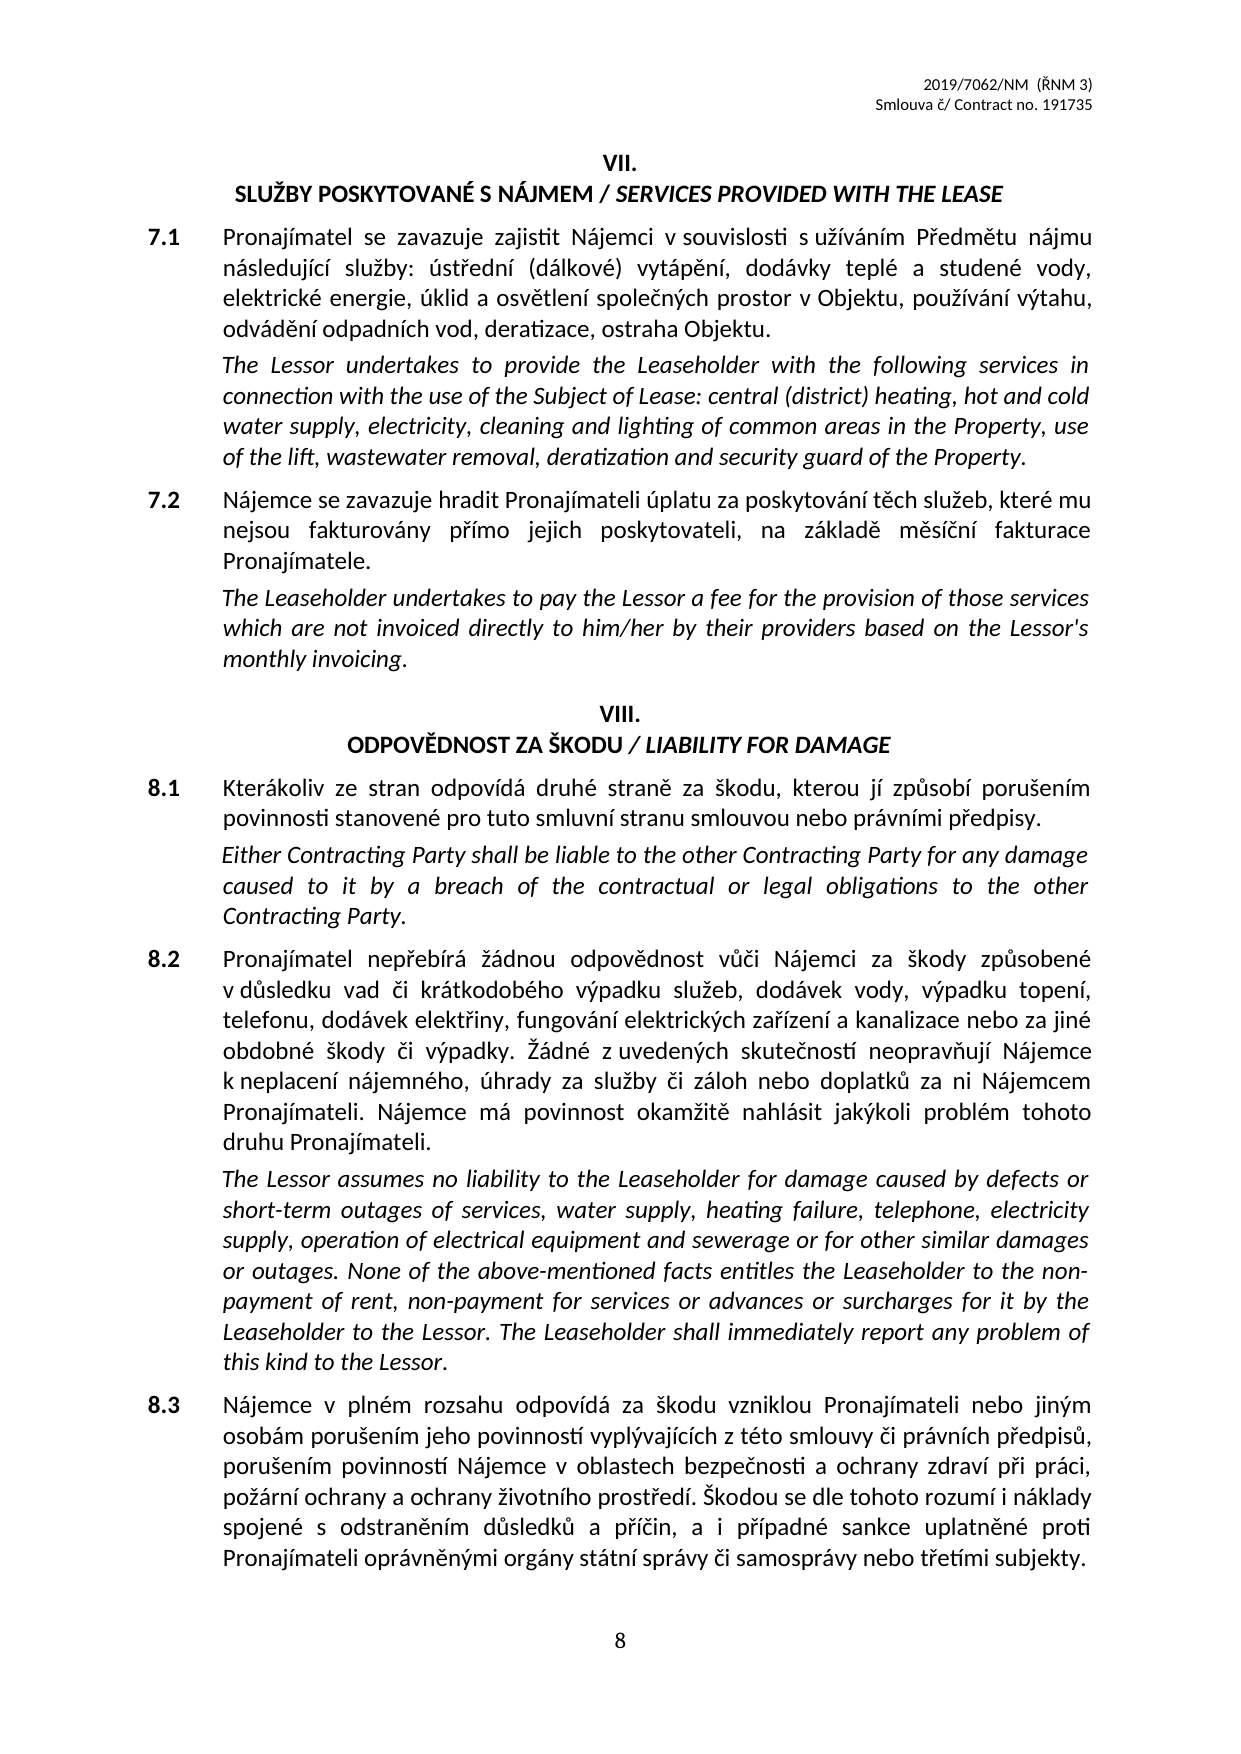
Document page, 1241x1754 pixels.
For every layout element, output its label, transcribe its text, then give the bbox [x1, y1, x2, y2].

text The Lessor assumes no liability to the Leaseholder for damage caused by defects or short-term outages of services, water supply, heating failure, telephone, electricity supply, operation of electrical equipment and sewerage or for other similar damages or outages. None of the above-mentioned facts entitles the Leaseholder to the non-payment of rent, non-payment for services or advances or surcharges for it by the Leaseholder to the Lessor. The Leaseholder shall immediately report any problem of this kind to the Lessor. [221, 1163, 1093, 1377]
text The Leaseholder undertakes to pay the Lessor a fee for the provision of those services which are not invoiced directly to him/her by their providers based on the Lessor's monthly invoicing. [221, 582, 1093, 673]
text VIII. [148, 698, 1093, 729]
text SLUŽBY POSKYTOVANÉ S NÁJMEM / SERVICES PROVIDED WITH THE LEASE [148, 178, 1093, 209]
text The Lessor undertakes to provide the Leaseholder with the following services in connection with the use of the Subject of Lease: central (district) heating, hot and cold water supply, electricity, cleaning and lighting of common areas in the Property, use of the lift, wastewater removal, deratization and security guard of the Property. [221, 349, 1093, 472]
text Either Contracting Party shall be liable to the other Contracting Party for any damage caused to it by a breach of the contractual or legal obligations to the other Contracting Party. [221, 839, 1093, 931]
text ODPOVĚDNOST ZA ŠKODU / LIABILITY FOR DAMAGE [148, 729, 1093, 759]
text 8.3 Nájemce v plném rozsahu odpovídá za škodu vzniklou Pronajímateli nebo jiným osobám porušením jeho povinností vyplývajících z této smlouvy či právních předpisů, porušením povinností Nájemce v oblastech bezpečnosti a ochrany zdraví při práci, požární ochrany a ochrany životního prostředí. Škodou se dle tohoto rozumí i náklady spojené s odstraněním důsledků a příčin, a i případné sankce uplatněné proti Pronajímateli oprávněnými orgány státní správy či samosprávy nebo třetími subjekty. [148, 1389, 1093, 1572]
text 7.1 Pronajímatel se zavazuje zajistit Nájemci v souvislosti s užíváním Předmětu nájmu následující služby: ústřední (dálkové) vytápění, dodávky teplé a studené vody, elektrické energie, úklid a osvětlení společných prostor v Objektu, používání výtahu, odvádění odpadních vod, deratizace, ostraha Objektu. [148, 221, 1093, 343]
text 7.2 Nájemce se zavazuje hradit Pronajímateli úplatu za poskytování těch služeb, které mu nejsou fakturovány přímo jejich poskytovateli, na základě měsíční fakturace Pronajímatele. [148, 484, 1093, 576]
text 8.2 Pronajímatel nepřebírá žádnou odpovědnost vůči Nájemci za škody způsobené v důsledku vad či krátkodobého výpadku služeb, dodávek vody, výpadku topení, telefonu, dodávek elektřiny, fungování elektrických zařízení a kanalizace nebo za jiné obdobné škody či výpadky. Žádné z uvedených skutečností neopravňují Nájemce k neplacení nájemného, úhrady za služby či záloh nebo doplatků za ni Nájemcem Pronajímateli. Nájemce má povinnost okamžitě nahlásit jakýkoli problém tohoto druhu Pronajímateli. [148, 943, 1093, 1157]
text 8.1 Kterákoliv ze stran odpovídá druhé straně za škodu, kterou jí způsobí porušením povinnosti stanovené pro tuto smluvní stranu smlouvou nebo právními předpisy. [148, 772, 1093, 833]
text VII. [148, 148, 1093, 178]
